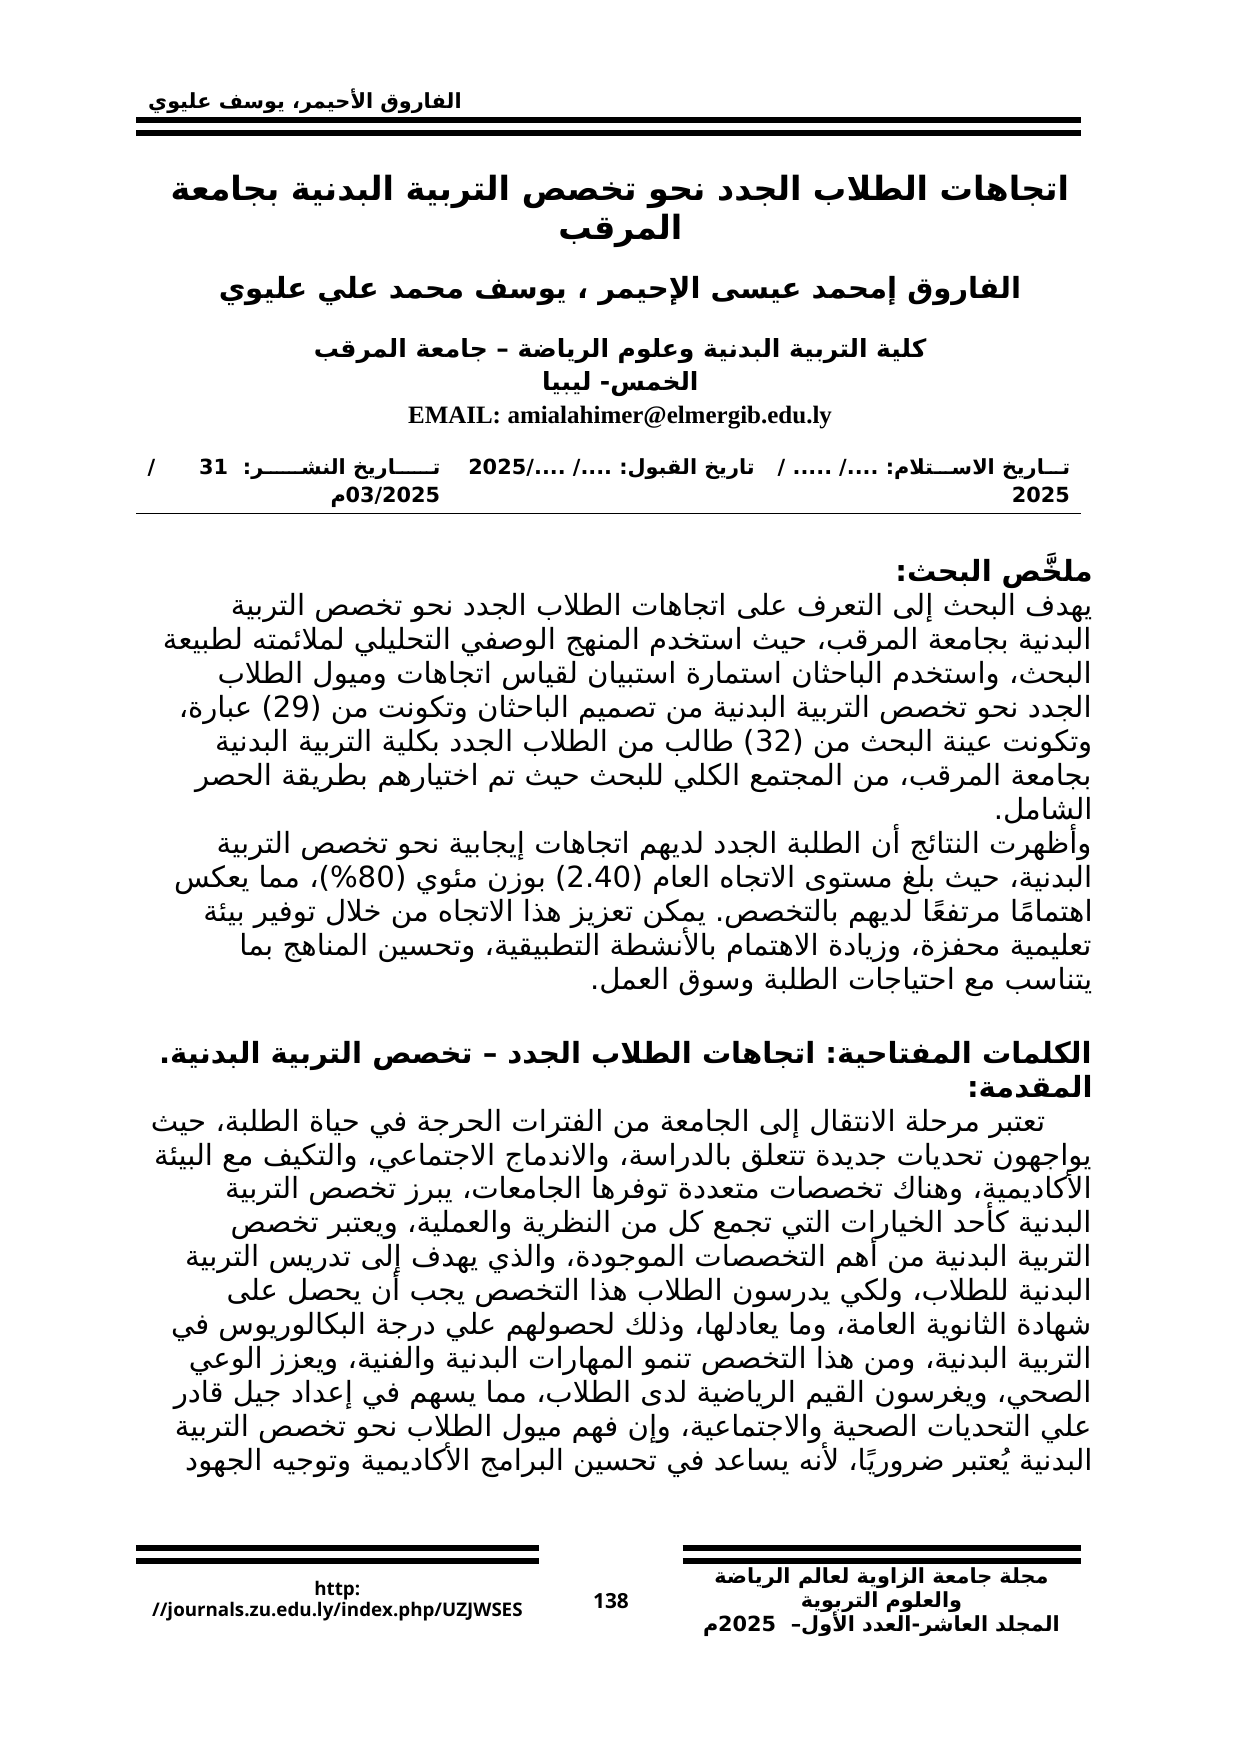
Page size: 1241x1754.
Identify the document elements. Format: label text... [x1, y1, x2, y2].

text EMAIL: amialahimer@elmergib.edu.ly [148, 397, 1093, 430]
text كلية التربية البدنية وعلوم الرياضة – جامعة المرقب [148, 330, 1093, 364]
text الفاروق إمحمد عيسى الإحيمر ، يوسف محمد علي عليوي [148, 272, 1093, 305]
text وأظهرت النتائج أن الطلبة الجدد لديهم اتجاهات إيجابية نحو تخصص التربية البدنية، حيث بلغ مستوى الاتجاه العام (2.40) بوزن مئوي (80%)، مما يعكس اهتمامًا مرتفعًا لديهم بالتخصص. يمكن تعزيز هذا الاتجاه من خلال توفير بيئة تعليمية محفزة، وزيادة الاهتمام بالأنشطة التطبيقية، وتحسين المناهج بما يتناسب مع احتياجات الطلبة وسوق العمل. [148, 826, 1092, 996]
table_header تاريخ النشر: 31 / 03/2025م [136, 430, 451, 512]
table_header تاريخ القبول: ..../ ..../2025 [451, 430, 766, 512]
text ملخَّص البحث: [148, 555, 1092, 589]
text الكلمات المفتاحية: اتجاهات الطلاب الجدد – تخصص التربية البدنية. [148, 1036, 1092, 1070]
table_header تاريخ الاستلام: ..../ ..... /2025 [766, 430, 1081, 512]
text يهدف البحث إلى التعرف على اتجاهات الطلاب الجدد نحو تخصص التربية البدنية بجامعة المرقب، حيث استخدم المنهج الوصفي التحليلي لملائمته لطبيعة البحث، واستخدم الباحثان استمارة استبيان لقياس اتجاهات وميول الطلاب الجدد نحو تخصص التربية البدنية من تصميم الباحثان وتكونت من (29) عبارة، وتكونت عينة البحث من (32) طالب من الطلاب الجدد بكلية التربية البدنية بجامعة المرقب، من المجتمع الكلي للبحث حيث تم اختيارهم بطريقة الحصر الشامل. [148, 589, 1092, 826]
text اتجاهات الطلاب الجدد نحو تخصص التربية البدنية بجامعة المرقب [148, 169, 1092, 247]
text المقدمة: [148, 1070, 1092, 1104]
text الخمس- ليبيا [148, 364, 1093, 397]
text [148, 1104, 1092, 1477]
